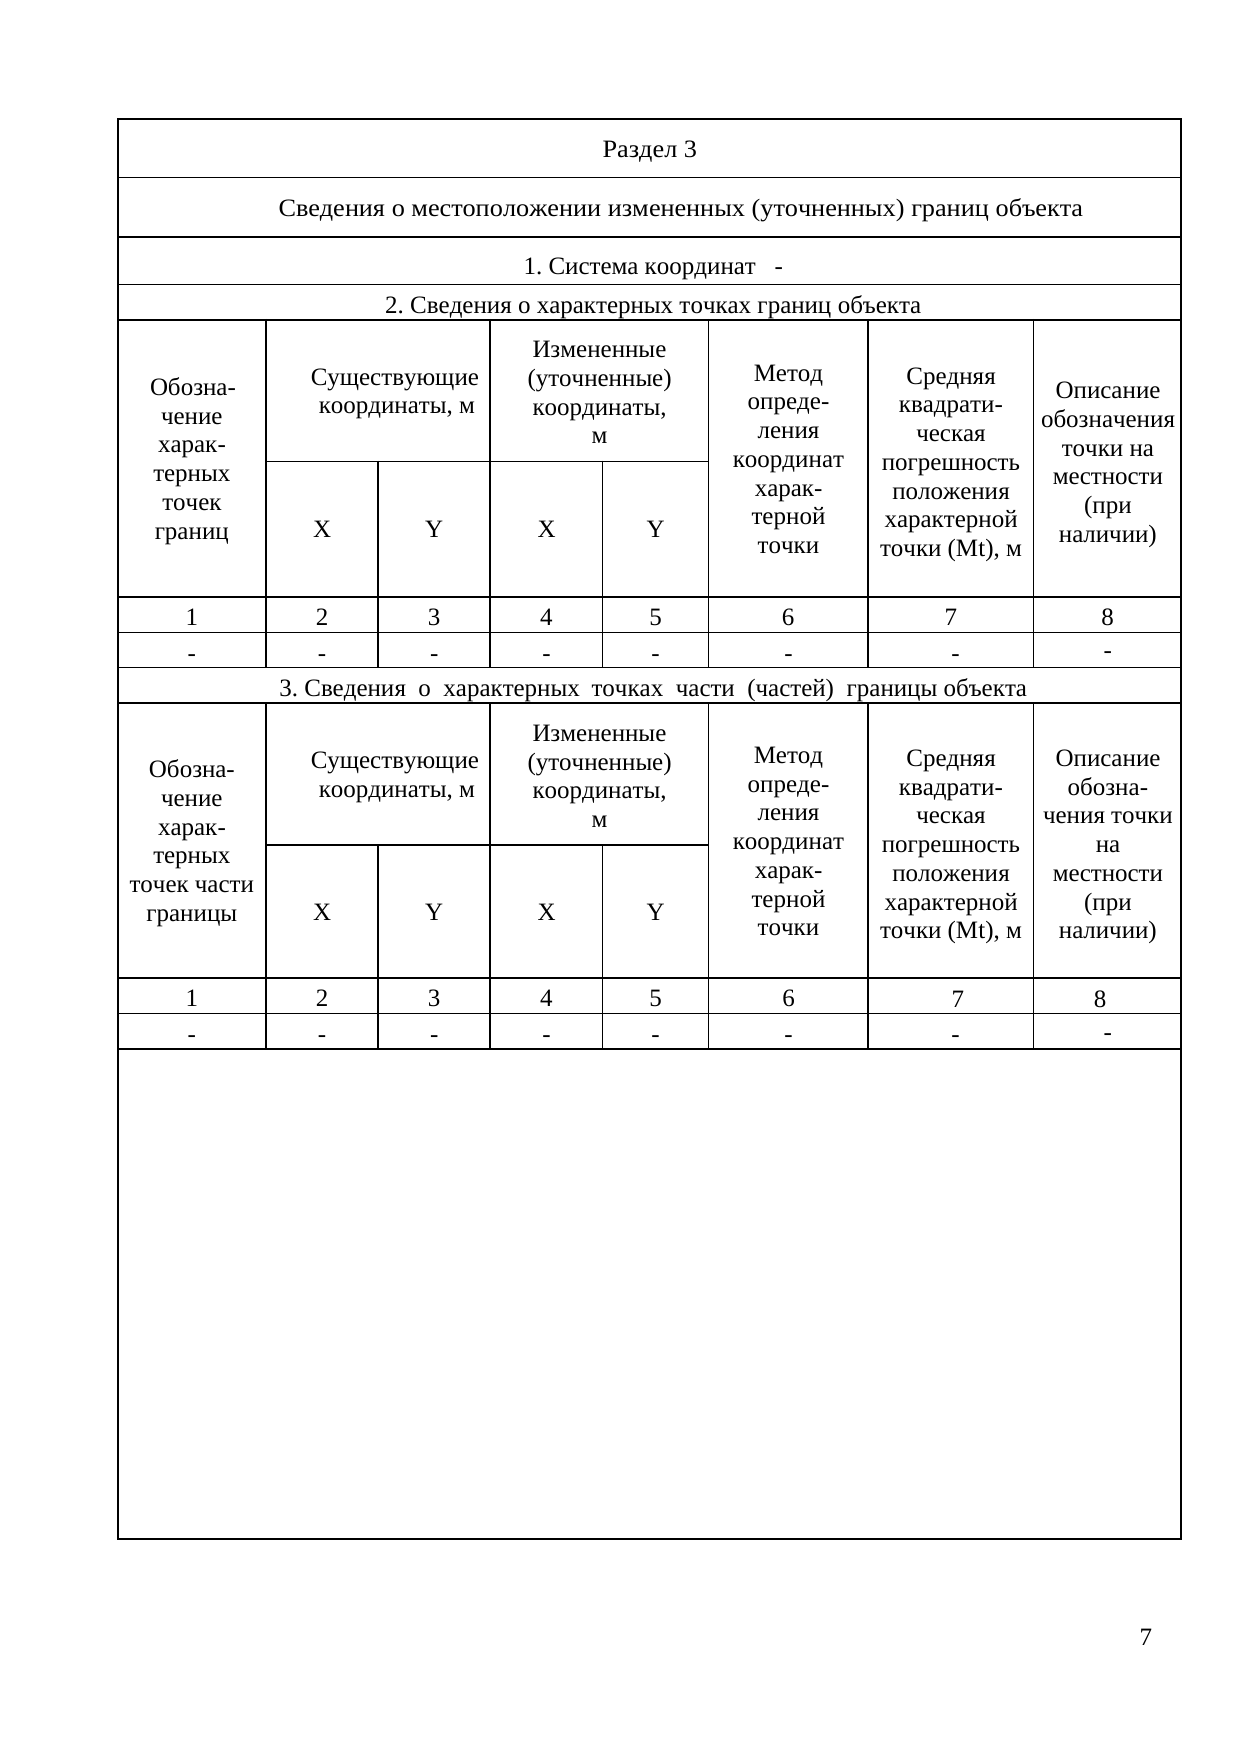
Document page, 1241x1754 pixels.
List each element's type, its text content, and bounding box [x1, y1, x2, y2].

table_cell Измененные (уточненные) координаты, м [491, 704, 708, 844]
table_cell 3. Сведения о характерных точках части (частей) границы объекта [119, 668, 1180, 702]
table_cell Y [603, 846, 708, 977]
table_cell X [491, 846, 602, 977]
table_cell X [491, 462, 602, 596]
table_cell - [119, 1014, 265, 1048]
table_cell - [709, 633, 867, 667]
table_cell 7 8 [869, 979, 1033, 1013]
table_cell 6 [709, 598, 867, 631]
table_cell - [869, 633, 1033, 667]
table_cell [119, 1050, 1180, 1538]
table_cell - [491, 1014, 602, 1048]
table_cell X [267, 846, 377, 977]
table_cell Y [603, 462, 708, 596]
table_cell 1 [119, 979, 265, 1013]
table_cell Средняя квадрати-ческая погрешность положения характерной точки (Мt), м [869, 704, 1033, 977]
table_cell Измененные (уточненные) координаты, м [491, 321, 708, 461]
table_cell 4 [491, 598, 602, 631]
table_cell 8 [1034, 979, 1180, 1013]
table_cell Сведения о местоположении измененных (уточненных) границ объекта [119, 178, 1180, 236]
table_cell - [709, 1014, 867, 1048]
table_cell Описание обозна-чения точки на местности (при наличии) [1034, 704, 1180, 977]
table_cell X [267, 462, 377, 596]
table_cell 5 [603, 598, 708, 631]
table_cell 2 [267, 598, 377, 631]
table_cell Обозна-чение харак-терных точек границ [119, 321, 265, 596]
table_cell - [1034, 633, 1180, 667]
table_cell - [267, 633, 377, 667]
table_cell Описание обозначения точки на местности (при наличии) [1034, 321, 1180, 596]
table_cell Y [379, 846, 489, 977]
table_cell - [1034, 1014, 1180, 1048]
table_cell Y [379, 462, 489, 596]
table_cell - [119, 633, 265, 667]
table_cell 3 [379, 598, 489, 631]
table_cell Средняя квадрати-ческая погрешность положения характерной точки (Мt), м [869, 321, 1033, 596]
table_header Раздел 3 [119, 120, 1180, 177]
table_cell Существующие координаты, м [267, 704, 489, 844]
table_cell 7 [869, 598, 1033, 631]
table_cell Существующие координаты, м [267, 321, 489, 461]
table_cell - [491, 633, 602, 667]
table_cell 3 [379, 979, 489, 1013]
table_cell 1 [119, 598, 265, 631]
table_cell 8 [1034, 598, 1180, 631]
table_cell 2. Сведения о характерных точках границ объекта [119, 285, 1180, 319]
table_cell - [603, 633, 708, 667]
table_cell 6 [709, 979, 867, 1013]
table_cell Метод опреде-ления координат харак-терной точки [709, 321, 867, 596]
table_cell 2 [267, 979, 377, 1013]
table_cell - [603, 1014, 708, 1048]
table_cell 1. Система координат - [119, 238, 1180, 283]
table_cell - [379, 633, 489, 667]
table_cell Обозна-чение харак-терных точек части границы [119, 704, 265, 977]
table_cell - [379, 1014, 489, 1048]
table_cell 5 [603, 979, 708, 1013]
table_cell Метод опреде-ления координат харак-терной точки [709, 704, 867, 977]
table_cell - [267, 1014, 377, 1048]
table_cell - [869, 1014, 1033, 1048]
table_cell 4 [491, 979, 602, 1013]
